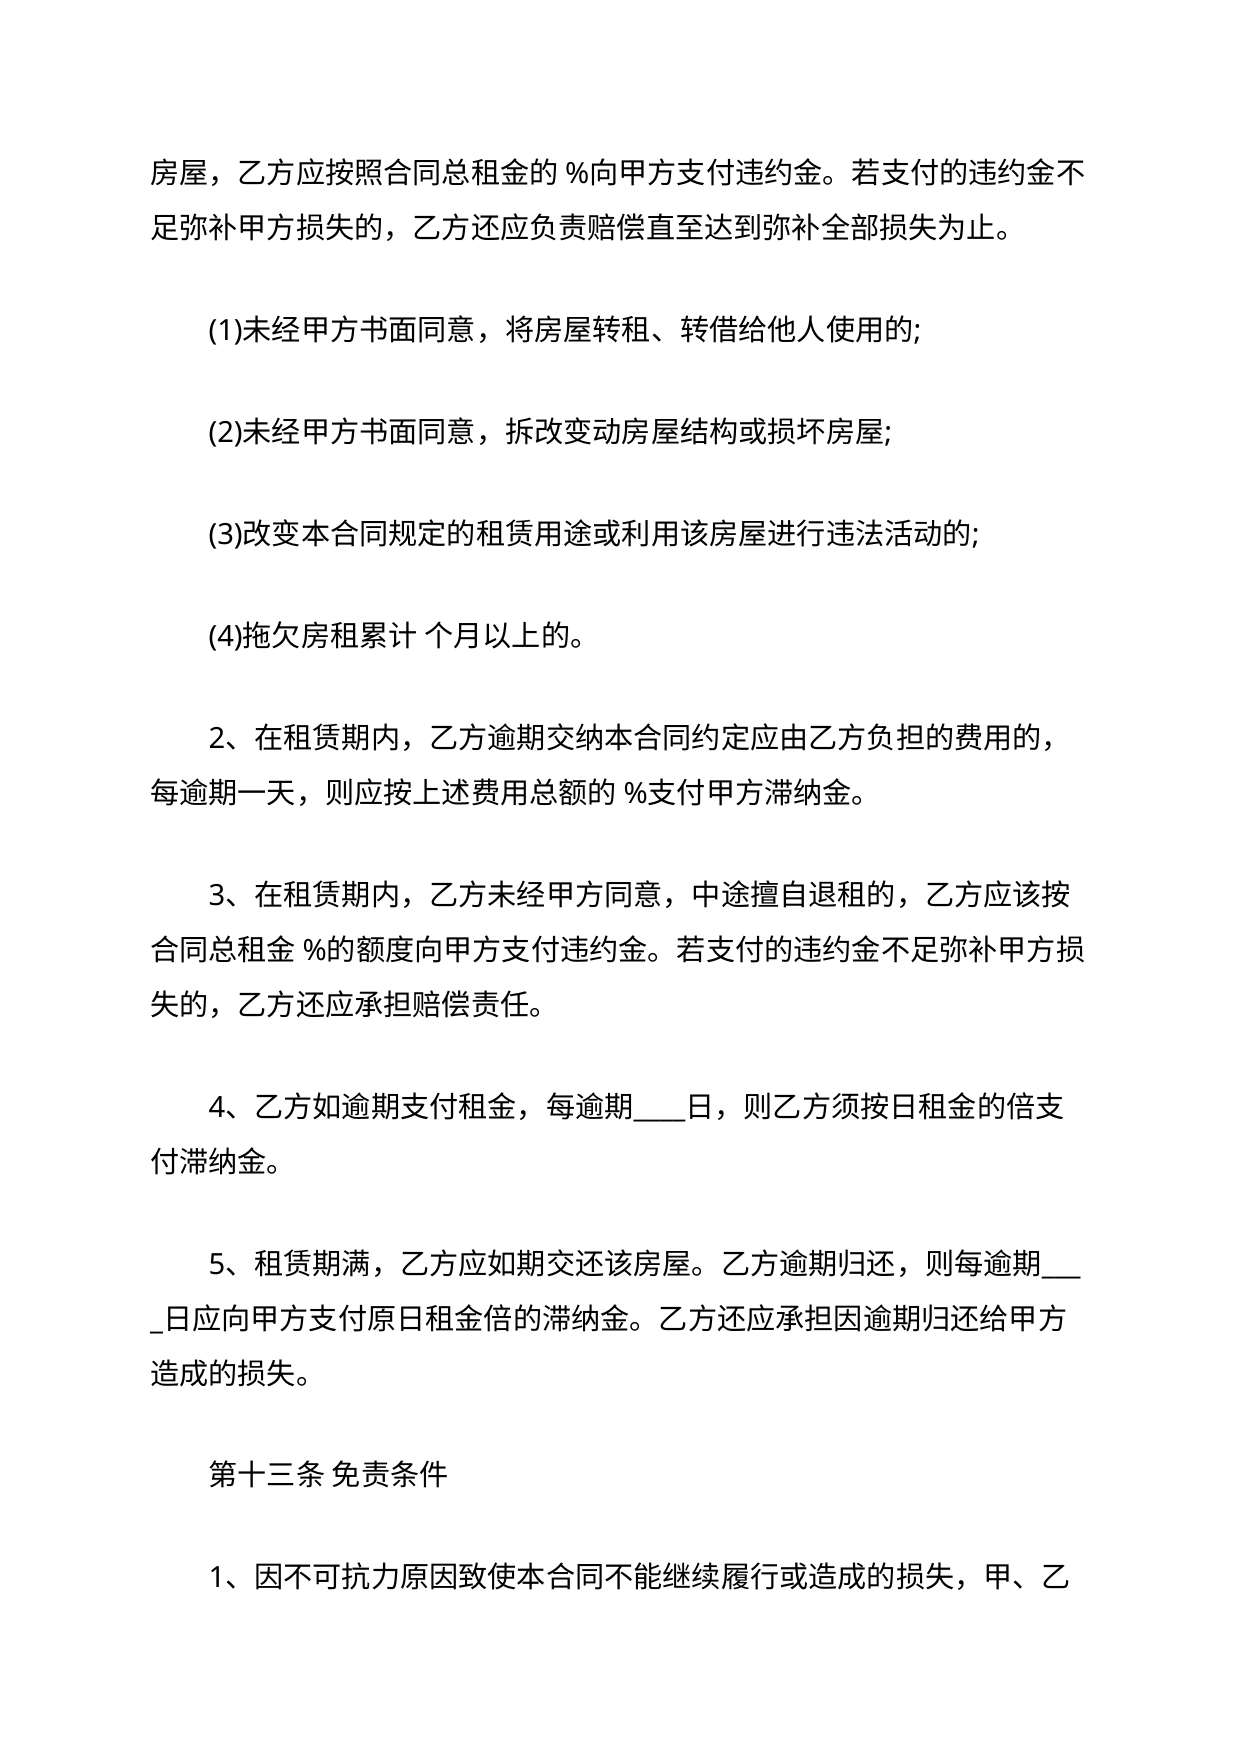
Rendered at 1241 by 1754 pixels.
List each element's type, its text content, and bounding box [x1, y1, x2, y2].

text 3、在租赁期内，乙方未经甲方同意，中途擅自退租的，乙方应该按合同总租金 %的额度向甲方支付违约金。若支付的违约金不足弥补甲方损失的，乙方还应承担赔偿责任。 [150, 872, 1090, 1024]
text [150, 150, 1090, 247]
text 2、在租赁期内，乙方逾期交纳本合同约定应由乙方负担的费用的，每逾期一天，则应按上述费用总额的 %支付甲方滞纳金。 [150, 715, 1090, 812]
text (4)拖欠房租累计 个月以上的。 [150, 613, 1090, 655]
text 4、乙方如逾期支付租金，每逾期____日，则乙方须按日租金的倍支付滞纳金。 [150, 1083, 1090, 1181]
text 第十三条 免责条件 [150, 1452, 1090, 1494]
text 5、租赁期满，乙方应如期交还该房屋。乙方逾期归还，则每逾期____日应向甲方支付原日租金倍的滞纳金。乙方还应承担因逾期归还给甲方造成的损失。 [150, 1240, 1090, 1392]
text (2)未经甲方书面同意，拆改变动房屋结构或损坏房屋; [150, 409, 1090, 451]
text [150, 1554, 1090, 1596]
text (3)改变本合同规定的租赁用途或利用该房屋进行违法活动的; [150, 511, 1090, 553]
text (1)未经甲方书面同意，将房屋转租、转借给他人使用的; [150, 307, 1090, 349]
